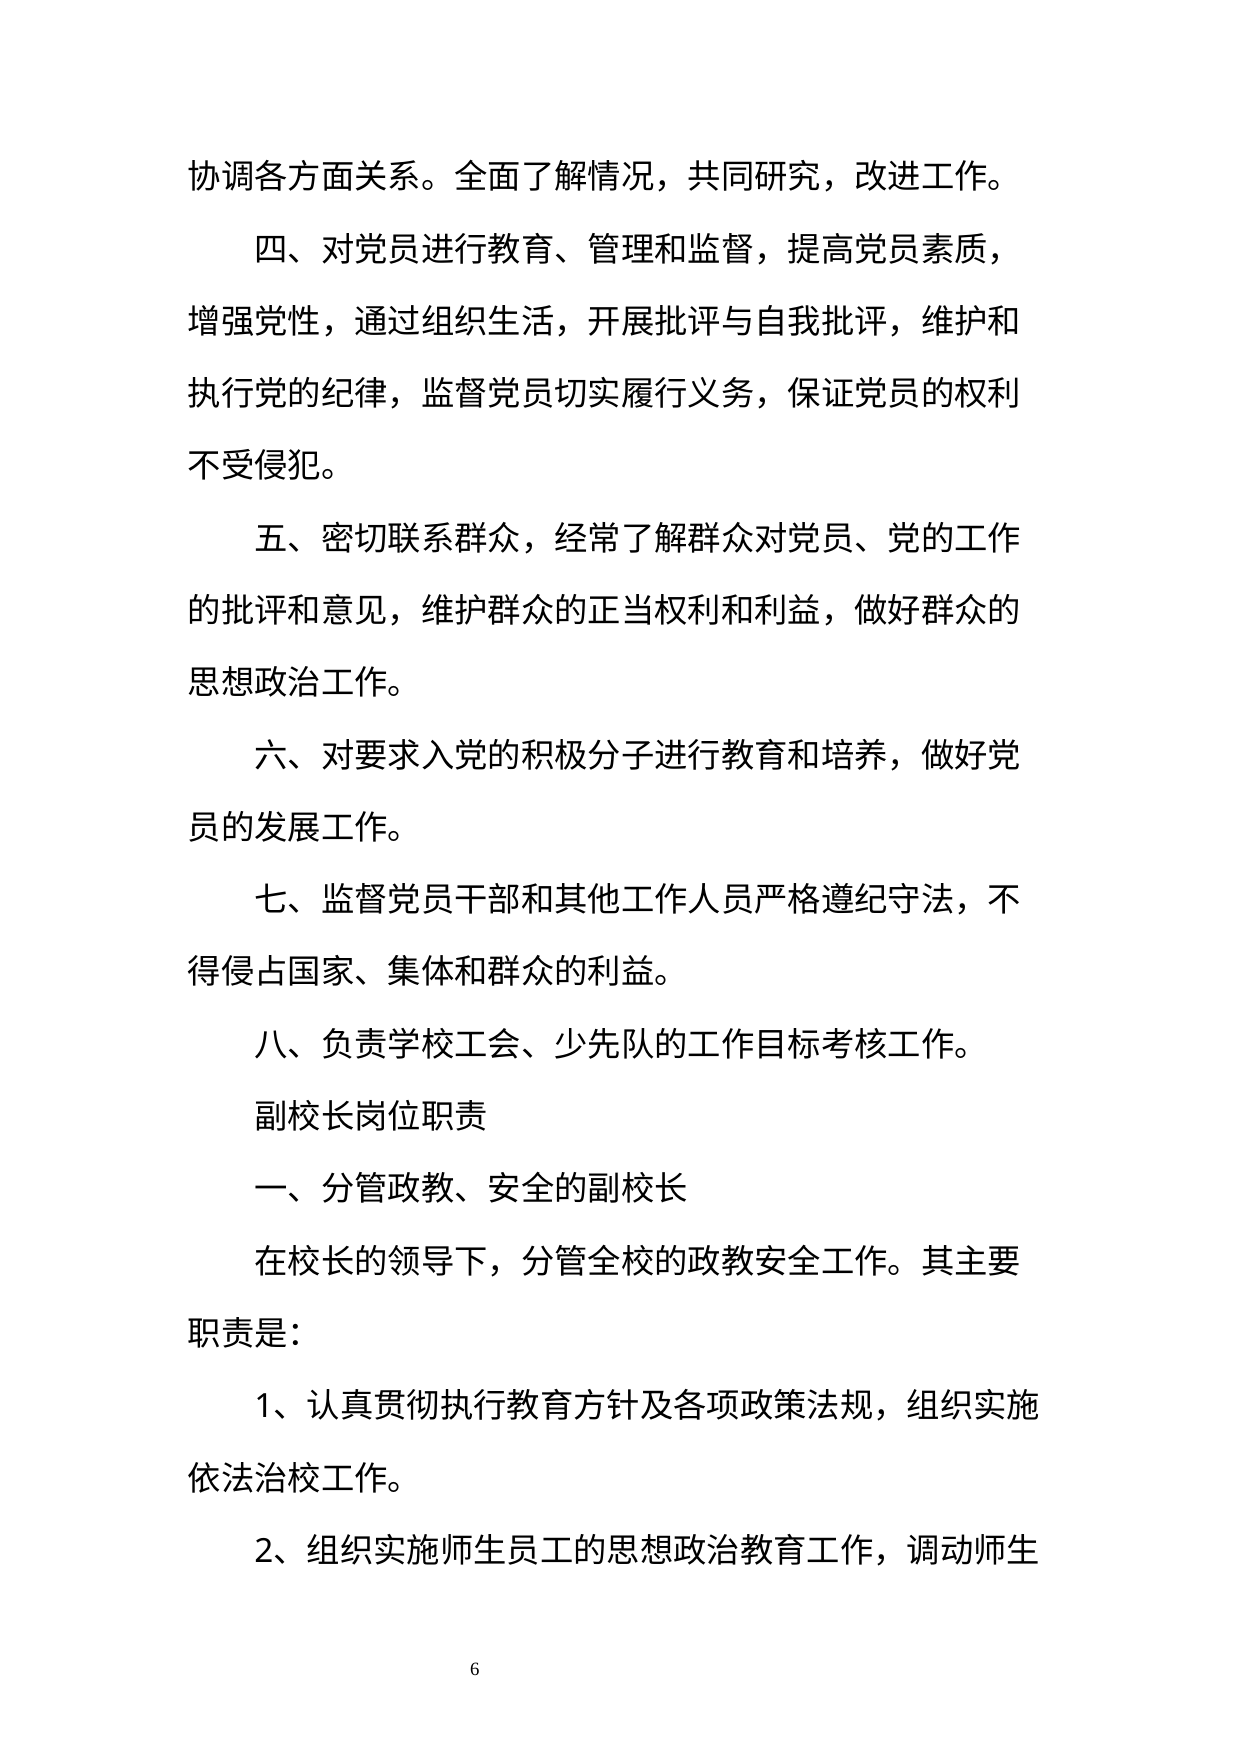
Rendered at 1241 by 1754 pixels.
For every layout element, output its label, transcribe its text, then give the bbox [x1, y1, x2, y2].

text 四、对党员进行教育、管理和监督，提高党员素质，增强党性，通过组织生活，开展批评与自我批评，维护和执行党的纪律，监督党员切实履行义务，保证党员的权利不受侵犯。 [187, 222, 1047, 487]
text 在校长的领导下，分管全校的政教安全工作。其主要职责是： [187, 1234, 1047, 1355]
text 六、对要求入党的积极分子进行教育和培养，做好党员的发展工作。 [187, 728, 1047, 849]
text 副校长岗位职责 [187, 1090, 1047, 1138]
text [187, 150, 1047, 198]
text 五、密切联系群众，经常了解群众对党员、党的工作的批评和意见，维护群众的正当权利和利益，做好群众的思想政治工作。 [187, 511, 1047, 704]
text 一、分管政教、安全的副校长 [187, 1162, 1047, 1210]
text 八、负责学校工会、少先队的工作目标考核工作。 [187, 1017, 1047, 1066]
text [187, 1524, 1047, 1572]
text 1、认真贯彻执行教育方针及各项政策法规，组织实施依法治校工作。 [187, 1379, 1047, 1500]
text 七、监督党员干部和其他工作人员严格遵纪守法，不得侵占国家、集体和群众的利益。 [187, 873, 1047, 993]
